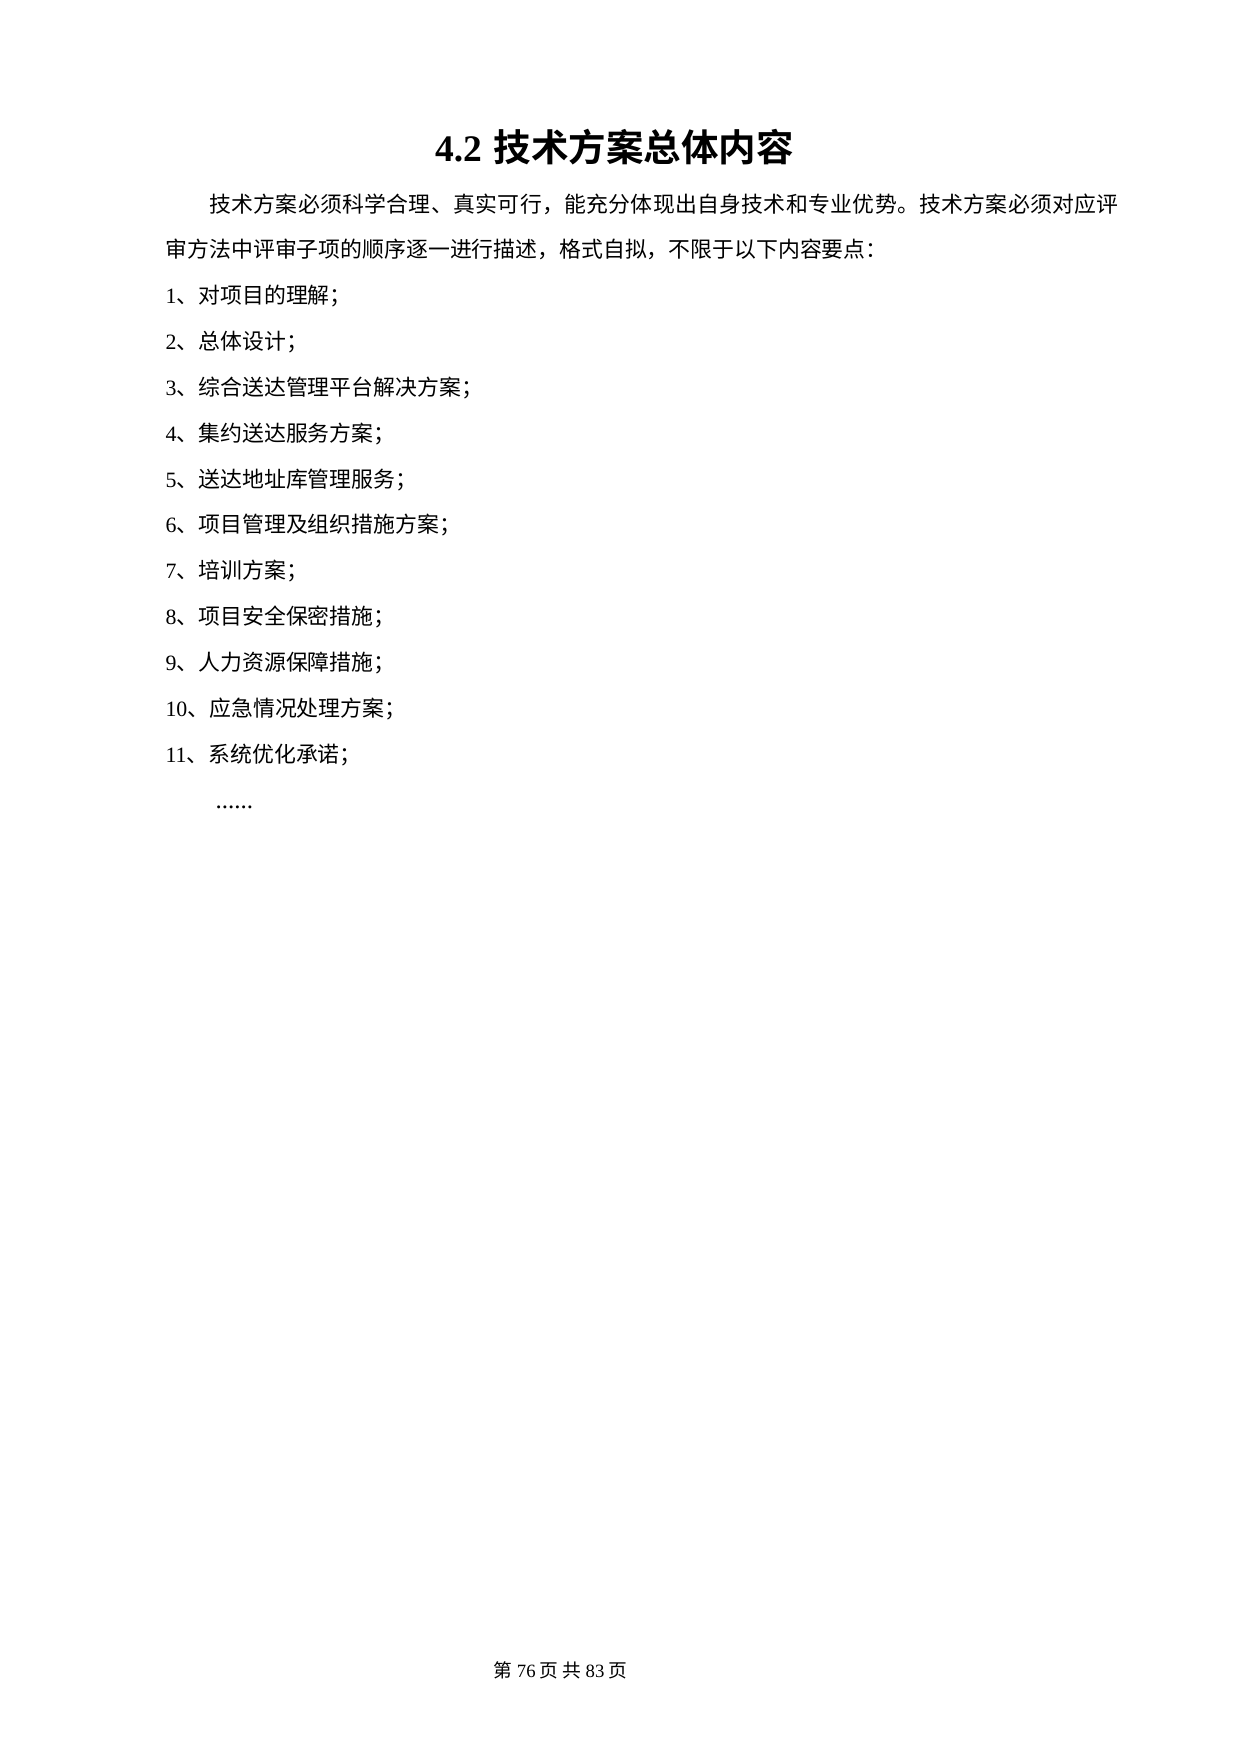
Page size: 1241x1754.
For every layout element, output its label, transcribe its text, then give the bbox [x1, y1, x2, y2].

subtitle 5、送达地址库管理服务； [165, 447, 1122, 493]
subtitle 7、培训方案； [165, 539, 1122, 585]
subtitle 4、集约送达服务方案； [165, 402, 1122, 447]
text ...... [165, 768, 1122, 814]
subtitle 10、应急情况处理方案； [165, 677, 1122, 722]
text 技术方案必须科学合理、真实可行，能充分体现出自身技术和专业优势。技术方案必须对应评审方法中评审子项的顺序逐一进行描述，格式自拟，不限于以下内容要点： [165, 172, 1122, 264]
list 技术方案总体内容 [106, 118, 1122, 172]
list 1、对项目的理解； [165, 264, 1122, 310]
subtitle 6、项目管理及组织措施方案； [165, 493, 1122, 539]
subtitle 2、总体设计； [165, 310, 1122, 356]
subtitle 3、综合送达管理平台解决方案； [165, 356, 1122, 402]
subtitle 8、项目安全保密措施； [165, 585, 1122, 631]
subtitle 9、人力资源保障措施； [165, 631, 1122, 677]
subtitle 11、系统优化承诺； [165, 722, 1122, 768]
